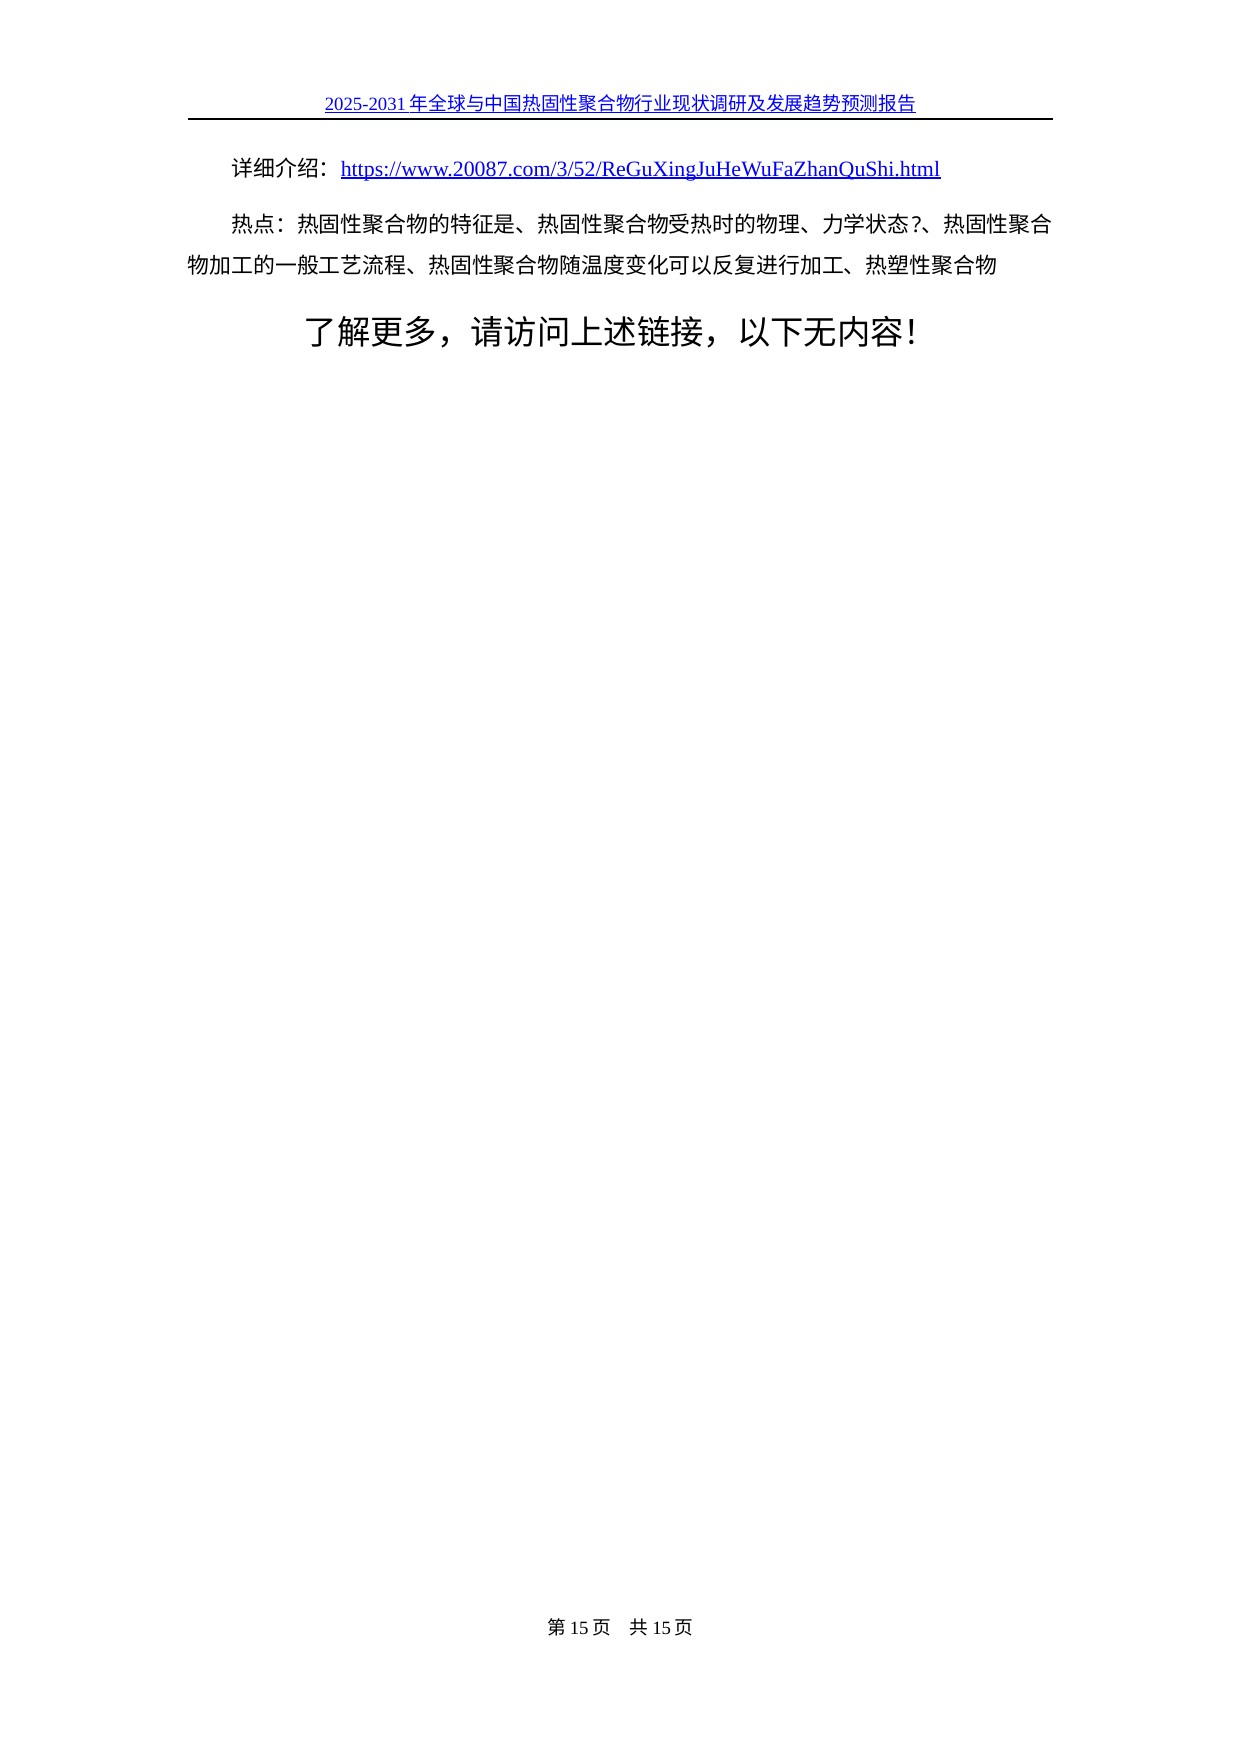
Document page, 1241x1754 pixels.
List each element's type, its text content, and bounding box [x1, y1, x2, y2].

title 了解更多，请访问上述链接，以下无内容！ [187, 298, 1053, 363]
text 热点：热固性聚合物的特征是、热固性聚合物受热时的物理、力学状态?、热固性聚合物加工的一般工艺流程、热固性聚合物随温度变化可以反复进行加工、热塑性聚合物 [187, 207, 1053, 280]
text 详细介绍：https://www.20087.com/3/52/ReGuXingJuHeWuFaZhanQuShi.html [187, 150, 1053, 183]
